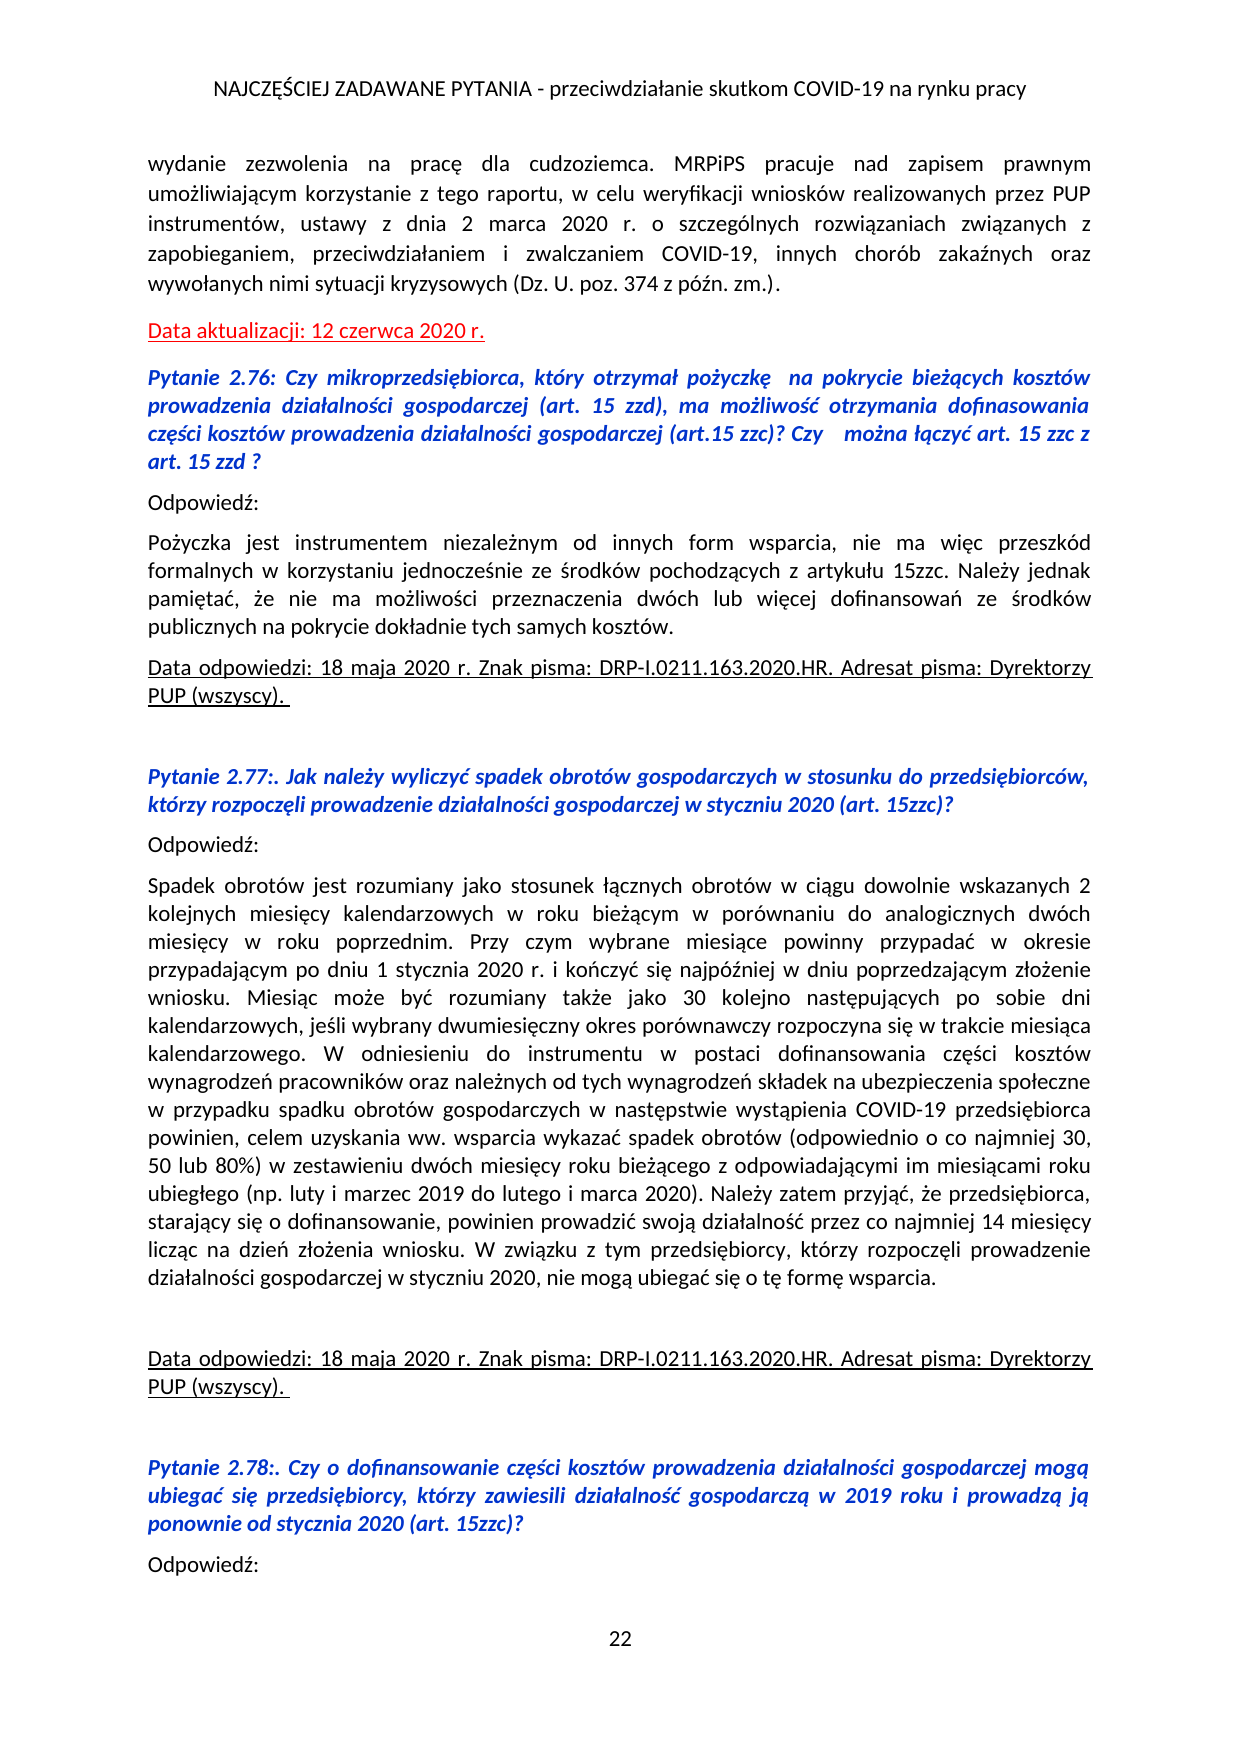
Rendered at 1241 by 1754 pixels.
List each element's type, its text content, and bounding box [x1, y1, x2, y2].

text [148, 149, 1093, 297]
text Data odpowiedzi: 18 maja 2020 r. Znak pisma: DRP-I.0211.163.2020.HR. Adresat pisma: Dyrektorzy PUP (wszyscy). [148, 653, 1093, 677]
text Data odpowiedzi: 18 maja 2020 r. Znak pisma: DRP-I.0211.163.2020.HR. Adresat pisma: Dyrektorzy PUP (wszyscy). [148, 1344, 1093, 1368]
text Odpowiedź: [148, 1550, 1093, 1578]
text Pytanie 2.78:. Czy o dofinansowanie części kosztów prowadzenia działalności gospodarczej mogą ubiegać się przedsiębiorcy, którzy zawiesili działalność gospodarczą w 2019 roku i prowadzą ją ponownie od stycznia 2020 (art. 15zzc)? [148, 1453, 1093, 1537]
text Pytanie 2.76: Czy mikroprzedsiębiorca, który otrzymał pożyczkę na pokrycie bieżących kosztów prowadzenia działalności gospodarczej (art. 15 zzd), ma możliwość otrzymania dofinasowania części kosztów prowadzenia działalności gospodarczej (art.15 zzc)? Czy można łączyć art. 15 zzc z art. 15 zzd ? [148, 363, 1093, 475]
text Spadek obrotów jest rozumiany jako stosunek łącznych obrotów w ciągu dowolnie wskazanych 2 kolejnych miesięcy kalendarzowych w roku bieżącym w porównaniu do analogicznych dwóch miesięcy w roku poprzednim. Przy czym wybrane miesiące powinny przypadać w okresie przypadającym po dniu 1 stycznia 2020 r. i kończyć się najpóźniej w dniu poprzedzającym złożenie wniosku. Miesiąc może być rozumiany także jako 30 kolejno następujących po sobie dni kalendarzowych, jeśli wybrany dwumiesięczny okres porównawczy rozpoczyna się w trakcie miesiąca kalendarzowego. W odniesieniu do instrumentu w postaci dofinansowania części kosztów wynagrodzeń pracowników oraz należnych od tych wynagrodzeń składek na ubezpieczenia społeczne w przypadku spadku obrotów gospodarczych w następstwie wystąpienia COVID-19 przedsiębiorca powinien, celem uzyskania ww. wsparcia wykazać spadek obrotów (odpowiednio o co najmniej 30, 50 lub 80%) w zestawieniu dwóch miesięcy roku bieżącego z odpowiadającymi im miesiącami roku ubiegłego (np. luty i marzec 2019 do lutego i marca 2020). Należy zatem przyjąć, że przedsiębiorca, starający się o dofinansowanie, powinien prowadzić swoją działalność przez co najmniej 14 miesięcy licząc na dzień złożenia wniosku. W związku z tym przedsiębiorcy, którzy rozpoczęli prowadzenie działalności gospodarczej w styczniu 2020, nie mogą ubiegać się o tę formę wsparcia. [148, 871, 1093, 1291]
text Data odpowiedzi: 18 maja 2020 r. Znak pisma: DRP-I.0211.163.2020.HR. Adresat pisma: Dyrektorzy PUP (wszyscy). [148, 678, 1093, 709]
text Odpowiedź: [148, 488, 1093, 516]
text Odpowiedź: [148, 831, 1093, 858]
text Data aktualizacji: 12 czerwca 2020 r. [148, 316, 1093, 344]
text Pożyczka jest instrumentem niezależnym od innych form wsparcia, nie ma więc przeszkód formalnych w korzystaniu jednocześnie ze środków pochodzących z artykułu 15zzc. Należy jednak pamiętać, że nie ma możliwości przeznaczenia dwóch lub więcej dofinansowań ze środków publicznych na pokrycie dokładnie tych samych kosztów. [148, 528, 1093, 640]
text Data odpowiedzi: 18 maja 2020 r. Znak pisma: DRP-I.0211.163.2020.HR. Adresat pisma: Dyrektorzy PUP (wszyscy). [148, 1370, 1093, 1400]
text Pytanie 2.77:. Jak należy wyliczyć spadek obrotów gospodarczych w stosunku do przedsiębiorców, którzy rozpoczęli prowadzenie działalności gospodarczej w styczniu 2020 (art. 15zzc)? [148, 762, 1093, 818]
